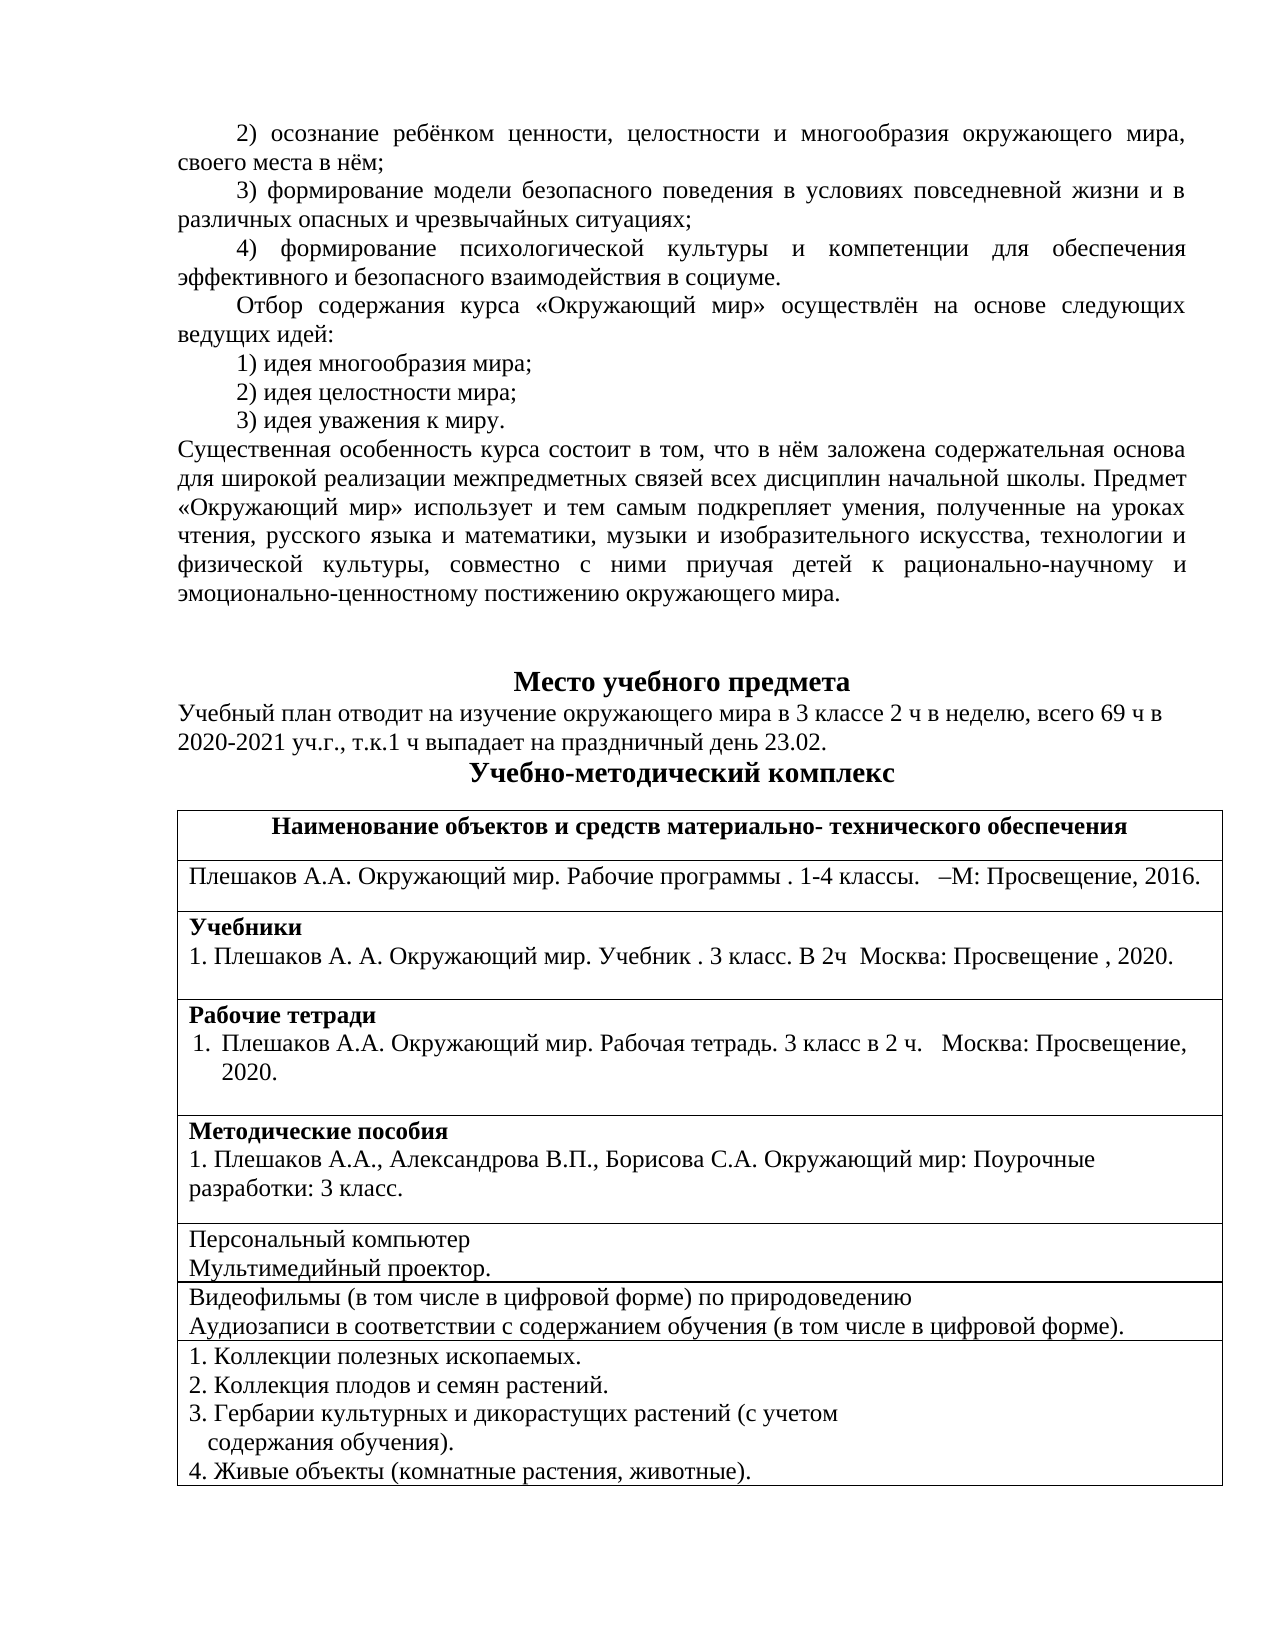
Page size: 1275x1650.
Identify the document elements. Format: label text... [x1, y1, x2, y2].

text Учебный план отводит на изучение окружающего мира в 3 классе 2 ч в неделю, всего 69 ч в 2020-2021 уч.г., т.к.1 ч выпадает на праздничный день 23.02. [177, 698, 1186, 755]
text Отбор содержания курса «Окружающий мир» осуществлён на основе следующих ведущих идей: [177, 291, 1186, 348]
table_cell Методические пособия 1. Плешаков А.А., Александрова В.П., Борисова С.А. Окружающий мир: Поурочные разработки: 3 класс. [178, 1116, 1222, 1223]
text Существенная особенность курса состоит в том, что в нём заложена содержательная основа для широкой реализации межпредметных связей всех дисциплин начальной школы. Предмет «Окружающий мир» использует и тем самым подкрепляет умения, полученные на уроках чтения, русского языка и математики, музыки и изобразительного искусства, технологии и физической культуры, совместно с ними приучая детей к рационально-научному и эмоционально-ценностному постижению окружающего мира. [177, 434, 1186, 607]
text 2) осознание ребёнком ценности, целостности и многообразия окружающего мира, своего места в нём; [177, 118, 1186, 176]
table_cell 1. Коллекции полезных ископаемых. 2. Коллекция плодов и семян растений. 3. Гербарии культурных и дикорастущих растений (с учетом содержания обучения). 4. Живые объекты (комнатные растения, животные). [178, 1341, 1222, 1485]
text 1) идея многообразия мира; [177, 348, 1186, 377]
table_cell Плешаков А.А. Окружающий мир. Рабочие программы . 1-4 классы. –М: Просвещение, 2016. [178, 861, 1222, 911]
table_header Наименование объектов и средств материально- технического обеспечения [178, 811, 1222, 860]
table_cell Рабочие тетради Плешаков А.А. Окружающий мир. Рабочая тетрадь. 3 класс в 2 ч. Москва: Просвещение, 2020. [178, 1000, 1222, 1115]
table_cell Персональный компьютер Мультимедийный проектор. [178, 1224, 1222, 1281]
text 3) идея уважения к миру. [177, 406, 1186, 434]
text 2) идея целостности мира; [177, 377, 1186, 406]
text Место учебного предмета [177, 664, 1186, 698]
table_cell Видеофильмы (в том числе в цифровой форме) по природоведению Аудиозаписи в соответствии с содержанием обучения (в том числе в цифровой форме). [178, 1283, 1222, 1340]
text Учебно-методический комплекс [177, 755, 1186, 789]
table_cell Учебники 1. Плешаков А. А. Окружающий мир. Учебник . 3 класс. В 2ч Москва: Просвещение , 2020. [178, 912, 1222, 999]
text 4) формирование психологической культуры и компетенции для обеспечения эффективного и безопасного взаимодействия в социуме. [177, 233, 1186, 291]
text 3) формирование модели безопасного поведения в условиях повседневной жизни и в различных опасных и чрезвычайных ситуациях; [177, 176, 1186, 233]
